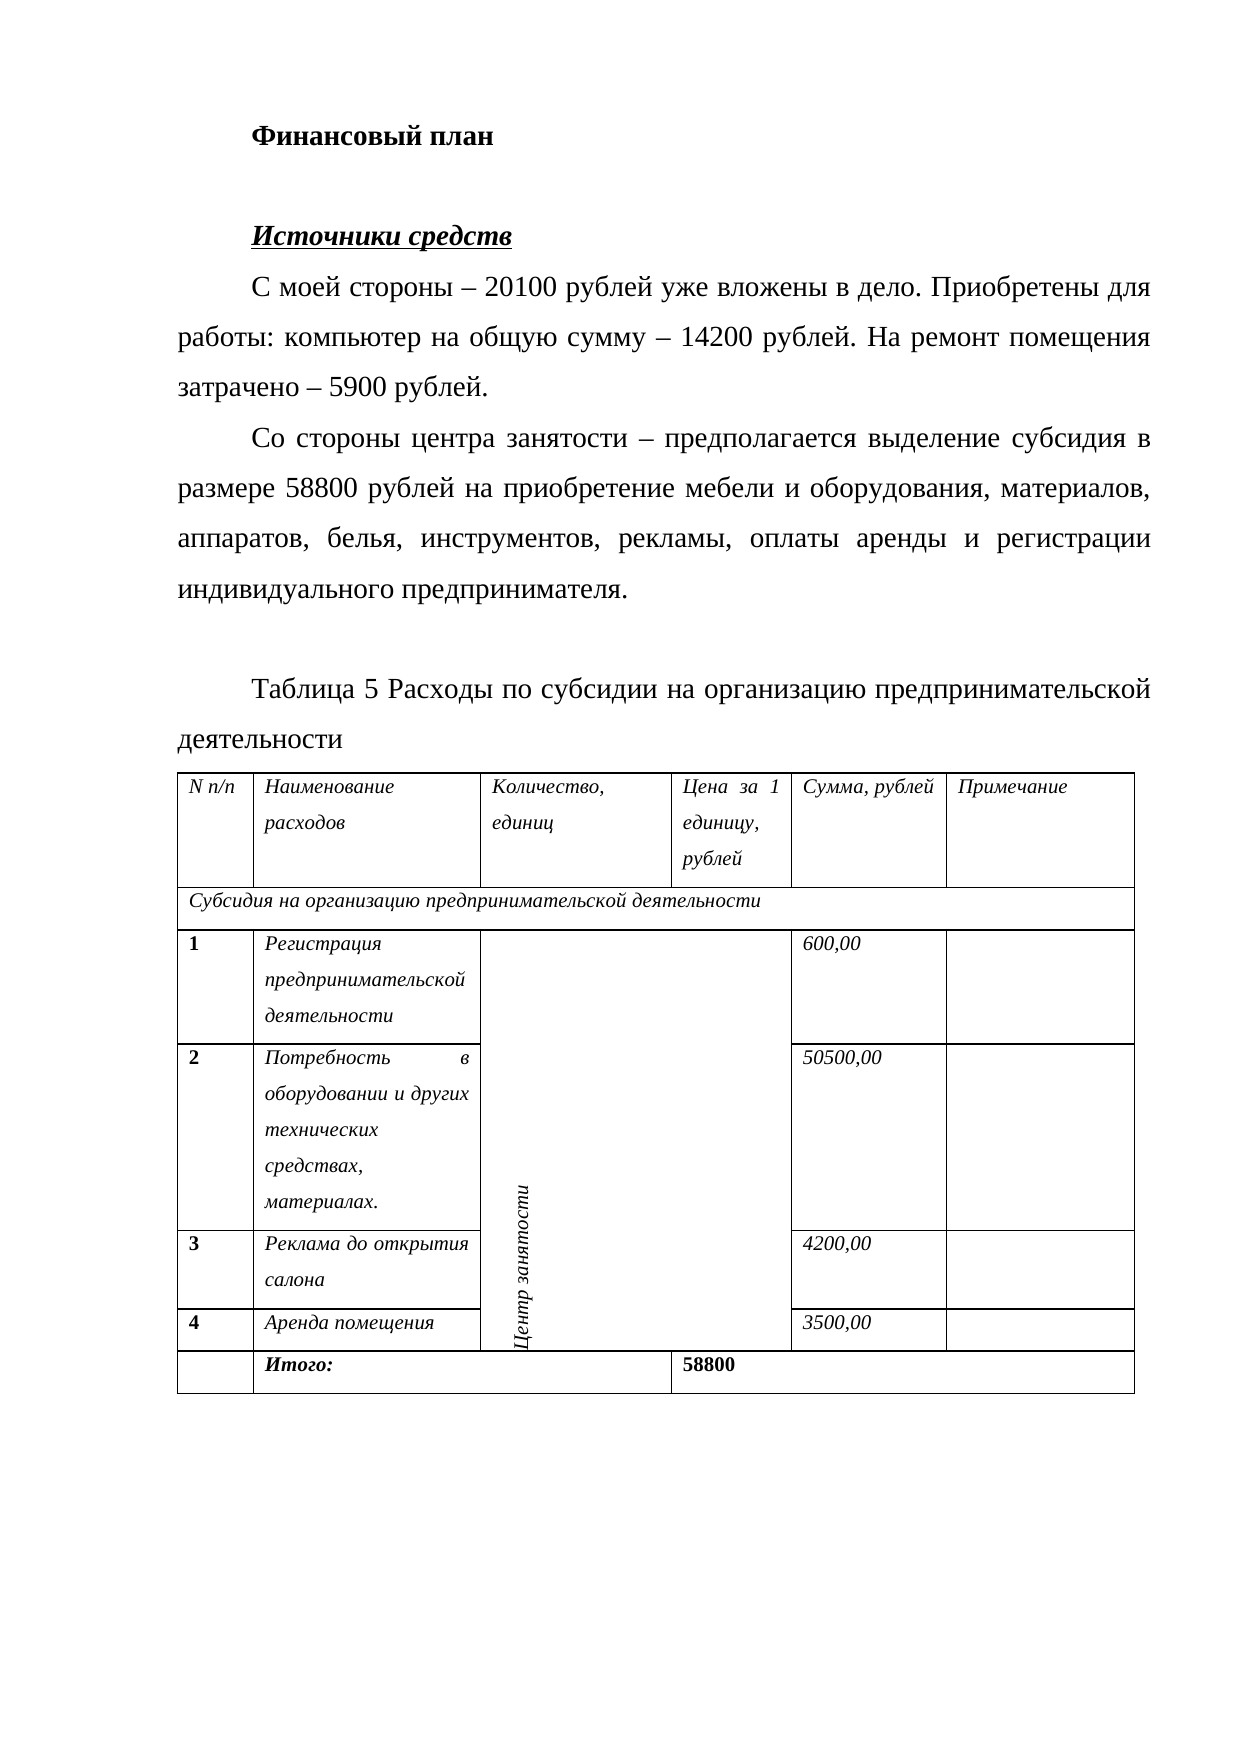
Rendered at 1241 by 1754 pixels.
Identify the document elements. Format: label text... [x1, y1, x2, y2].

table_cell [947, 1310, 1134, 1350]
table_cell 4 [178, 1310, 253, 1350]
table_cell Центр занятости [481, 931, 791, 1350]
text Источники средств [177, 219, 1152, 252]
table_header Количество, единиц [481, 774, 671, 887]
table_cell 1 [178, 931, 253, 1043]
table_cell Итого: [254, 1352, 671, 1393]
subtitle Таблица 5 Расходы по субсидии на организацию предпринимательской деятельности [177, 672, 1152, 755]
table_cell 4200,00 [792, 1231, 946, 1308]
text Со стороны центра занятости – предполагается выделение субсидия в размере 58800 рублей на приобретение мебели и оборудования, материалов, аппаратов, белья, инструментов, рекламы, оплаты аренды и регистрации индивидуального предпринимателя. [177, 420, 1152, 604]
table_cell [947, 1231, 1134, 1308]
table_header Наименование расходов [254, 774, 480, 887]
table_cell 58800 [672, 1352, 1134, 1393]
text С моей стороны – 20100 рублей уже вложены в дело. Приобретены для работы: компьютер на общую сумму – 14200 рублей. На ремонт помещения затрачено – 5900 рублей. [177, 269, 1152, 403]
table_cell Потребность в оборудовании и других технических средствах, материалах. [254, 1045, 480, 1230]
table_header Сумма, рублей [792, 774, 946, 887]
table_cell 3500,00 [792, 1310, 946, 1350]
table_header Цена за 1 единицу, рублей [672, 774, 791, 887]
table_cell 600,00 [792, 931, 946, 1043]
table_cell 50500,00 [792, 1045, 946, 1230]
table_cell Реклама до открытия салона [254, 1231, 480, 1308]
table_header Примечание [947, 774, 1134, 887]
text Финансовый план [177, 118, 1152, 152]
table_cell [178, 1352, 253, 1393]
table_cell Аренда помещения [254, 1310, 480, 1350]
table_cell Регистрация предпринимательской деятельности [254, 931, 480, 1043]
table_cell [947, 1045, 1134, 1230]
table_cell [947, 931, 1134, 1043]
table_cell 3 [178, 1231, 253, 1308]
table_cell Субсидия на организацию предпринимательской деятельности [178, 888, 1134, 929]
table_cell 2 [178, 1045, 253, 1230]
table_header N п/п [178, 774, 253, 887]
